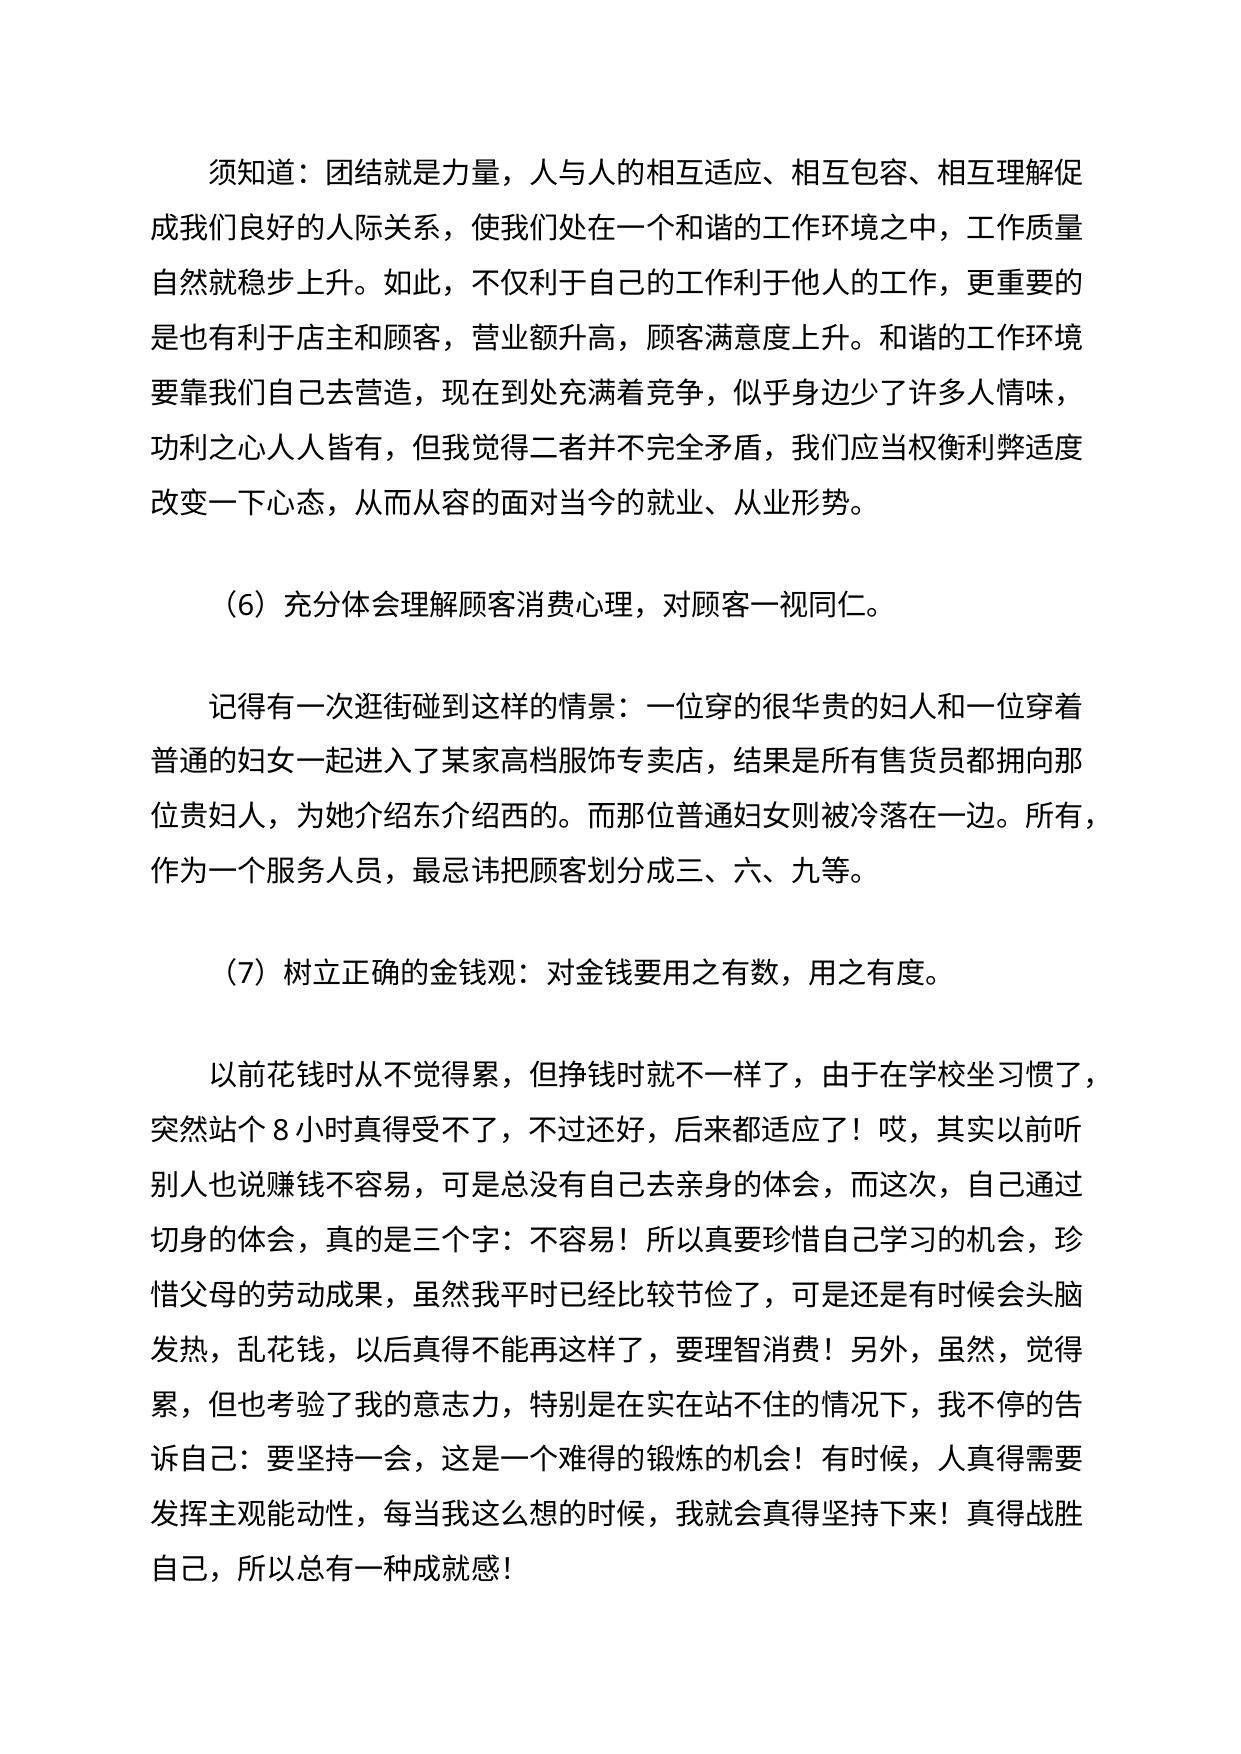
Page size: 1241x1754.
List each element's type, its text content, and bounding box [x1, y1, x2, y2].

text （6）充分体会理解顾客消费心理，对顾客一视同仁。 [150, 581, 1090, 623]
text 须知道：团结就是力量，人与人的相互适应、相互包容、相互理解促成我们良好的人际关系，使我们处在一个和谐的工作环境之中，工作质量自然就稳步上升。如此，不仅利于自己的工作利于他人的工作，更重要的是也有利于店主和顾客，营业额升高，顾客满意度上升。和谐的工作环境要靠我们自己去营造，现在到处充满着竞争，似乎身边少了许多人情味，功利之心人人皆有，但我觉得二者并不完全矛盾，我们应当权衡利弊适度改变一下心态，从而从容的面对当今的就业、从业形势。 [150, 150, 1090, 522]
text （7）树立正确的金钱观：对金钱要用之有数，用之有度。 [150, 949, 1090, 992]
text 以前花钱时从不觉得累，但挣钱时就不一样了，由于在学校坐习惯了，突然站个8小时真得受不了，不过还好，后来都适应了！哎，其实以前听别人也说赚钱不容易，可是总没有自己去亲身的体会，而这次，自己通过切身的体会，真的是三个字：不容易！所以真要珍惜自己学习的机会，珍惜父母的劳动成果，虽然我平时已经比较节俭了，可是还是有时候会头脑发热，乱花钱，以后真得不能再这样了，要理智消费！另外，虽然，觉得累，但也考验了我的意志力，特别是在实在站不住的情况下，我不停的告诉自己：要坚持一会，这是一个难得的锻炼的机会！有时候，人真得需要发挥主观能动性，每当我这么想的时候，我就会真得坚持下来！真得战胜自己，所以总有一种成就感！ [150, 1052, 1090, 1588]
text 记得有一次逛街碰到这样的情景：一位穿的很华贵的妇人和一位穿着普通的妇女一起进入了某家高档服饰专卖店，结果是所有售货员都拥向那位贵妇人，为她介绍东介绍西的。而那位普通妇女则被冷落在一边。所有，作为一个服务人员，最忌讳把顾客划分成三、六、九等。 [150, 683, 1090, 890]
